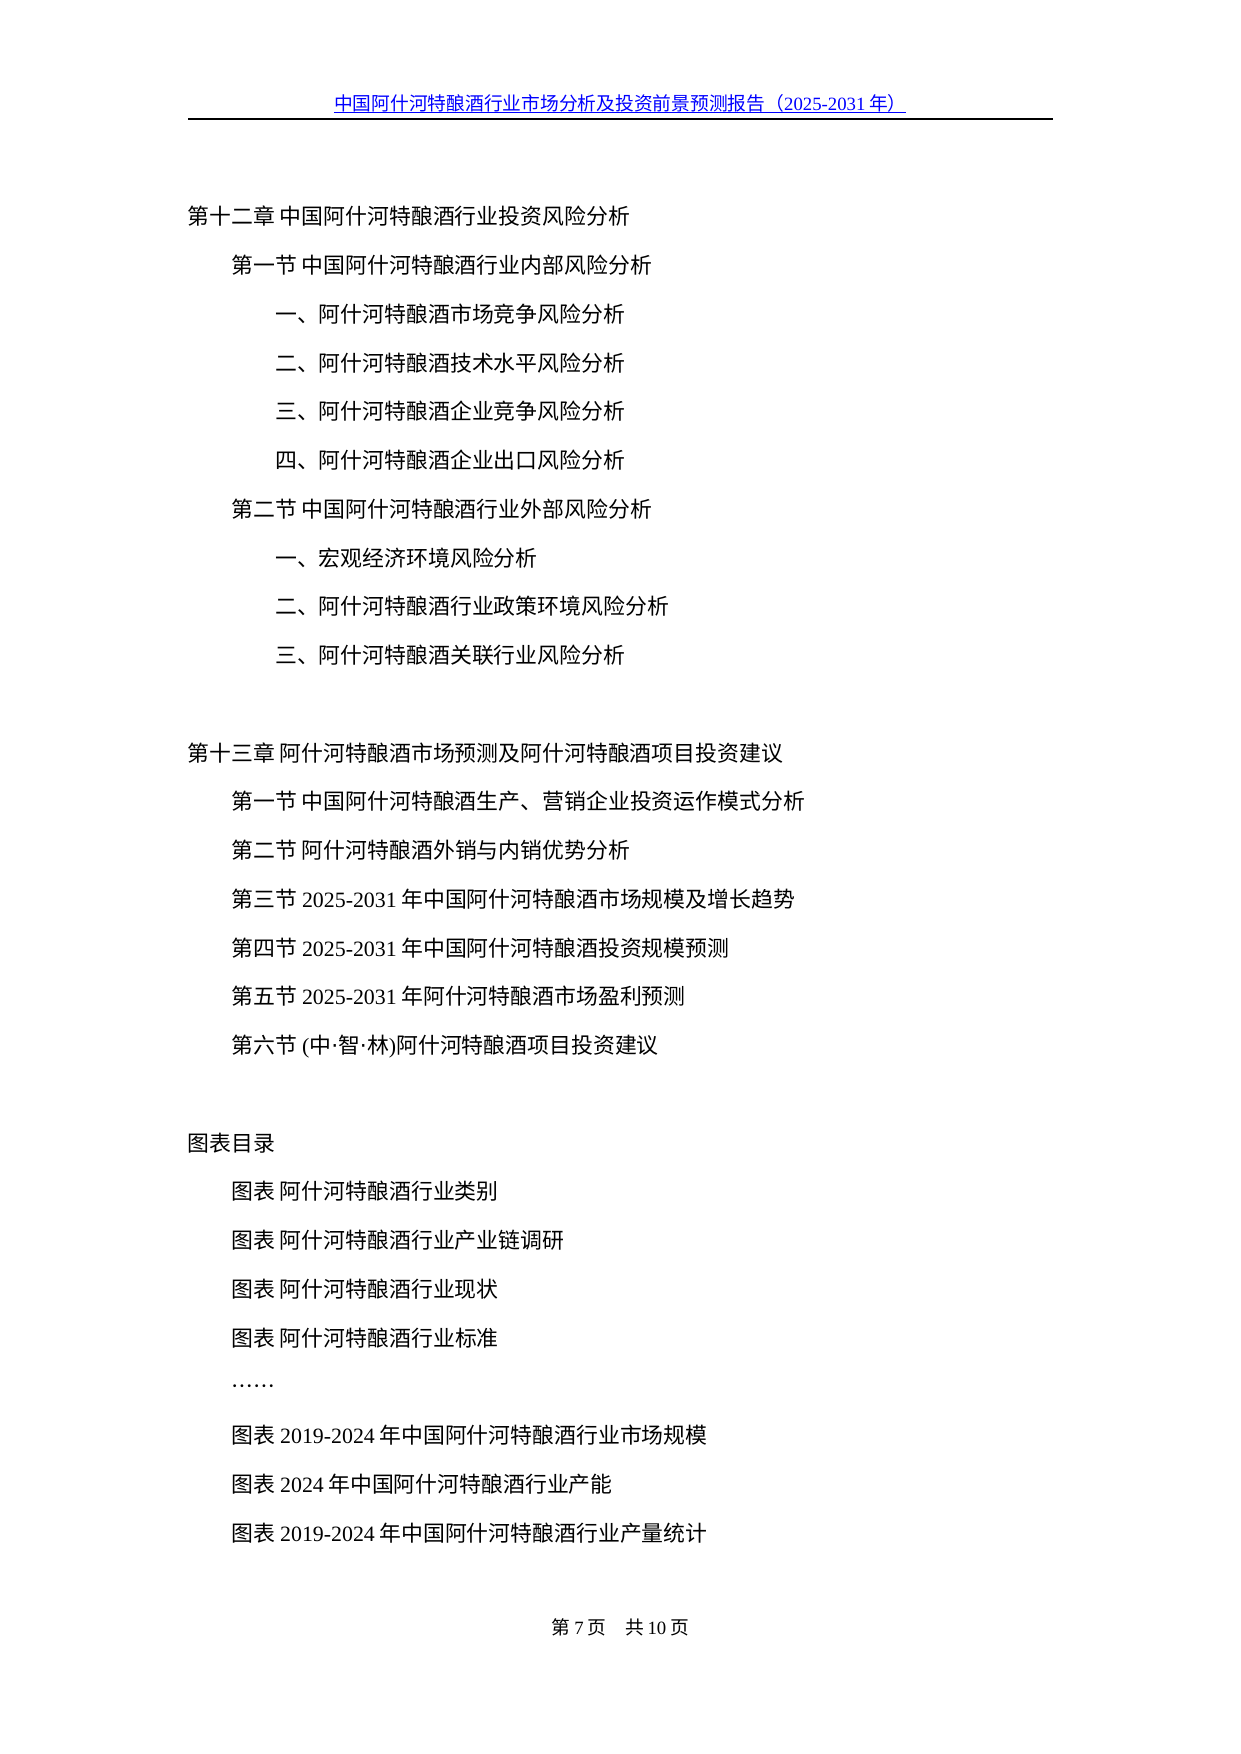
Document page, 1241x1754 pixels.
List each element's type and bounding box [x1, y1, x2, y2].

text [187, 150, 1053, 1548]
